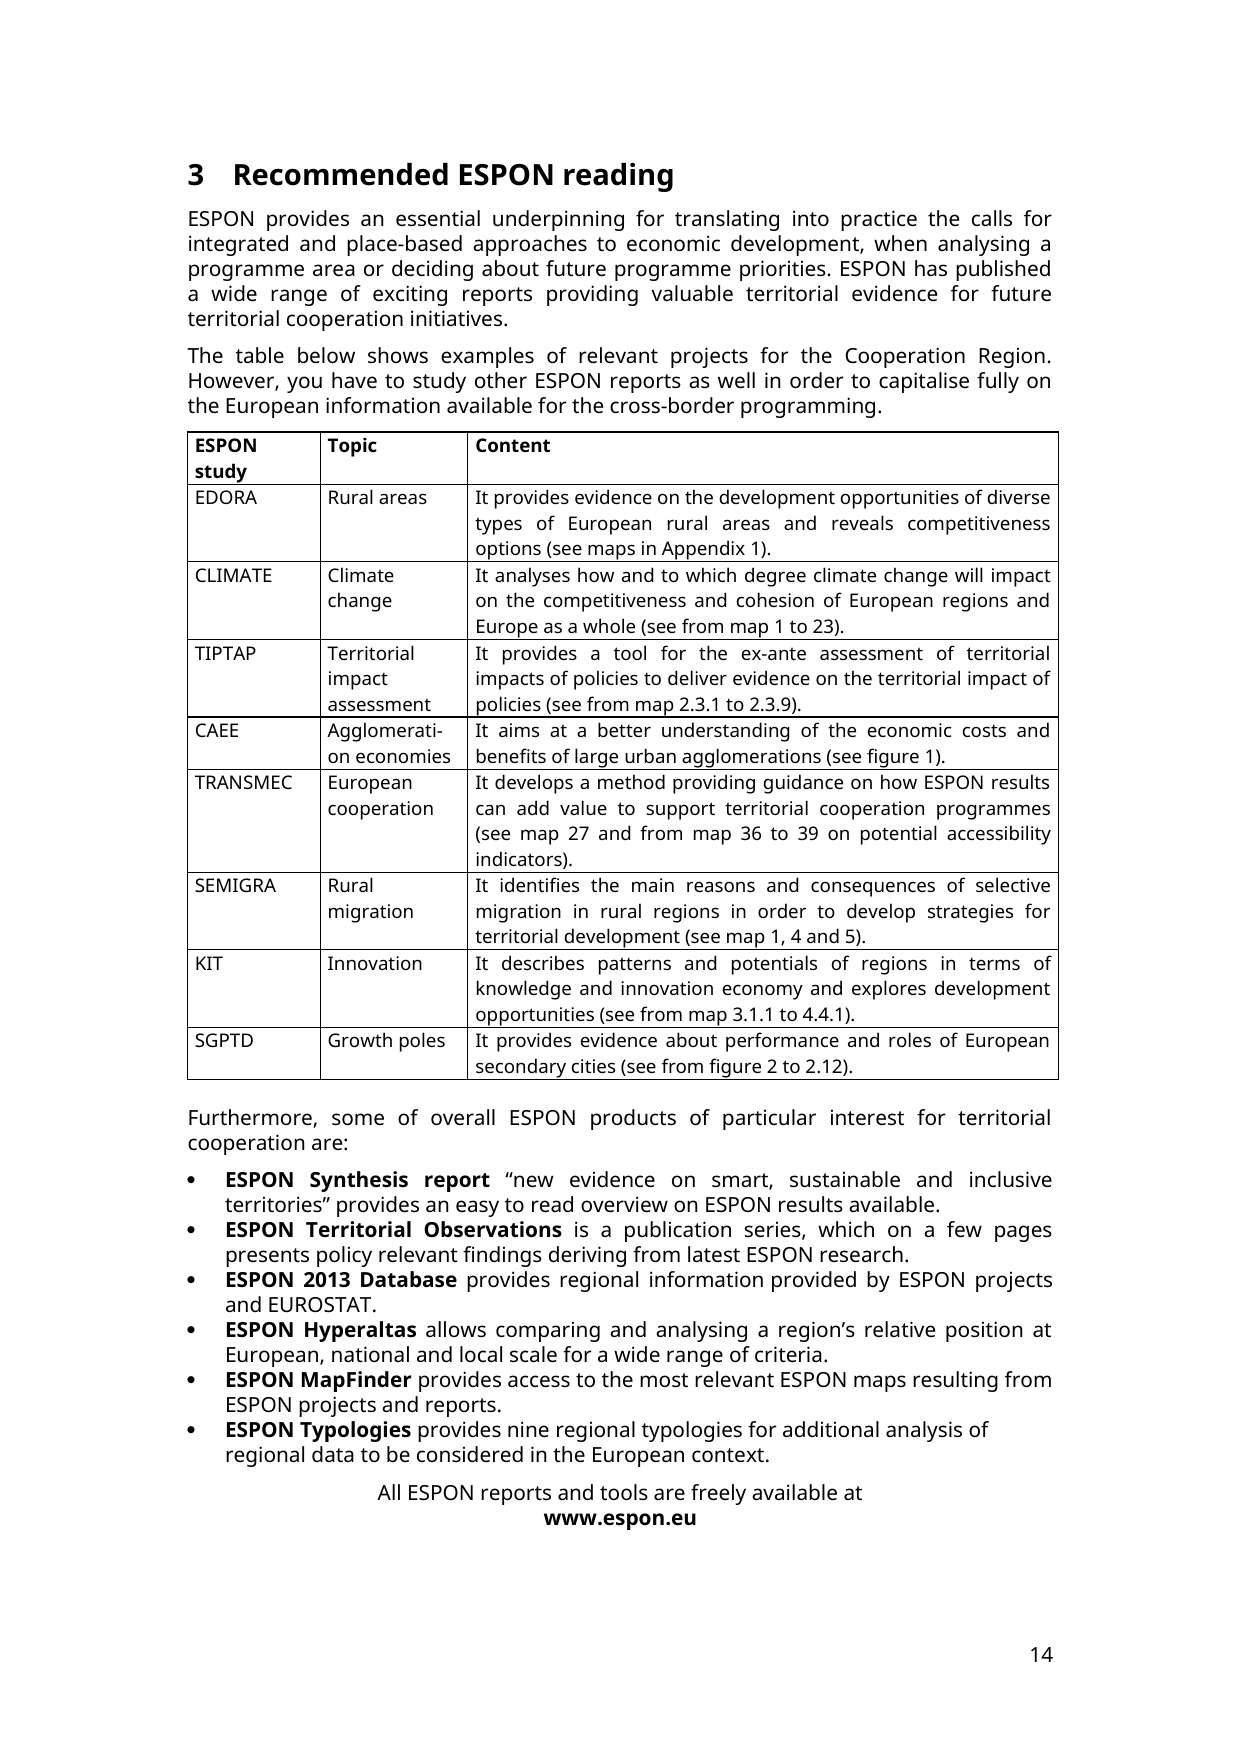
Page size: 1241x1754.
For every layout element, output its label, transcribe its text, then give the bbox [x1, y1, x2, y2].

text Furthermore, some of overall ESPON products of particular interest for territorial cooperation are: [187, 1105, 1053, 1155]
table_cell It analyses how and to which degree climate change will impact on the competitiveness and cohesion of European regions and Europe as a whole (see from map 1 to 23). [468, 562, 1058, 639]
table_cell It provides evidence on the development opportunities of diverse types of European rural areas and reveals competitiveness options (see maps in Appendix 1). [468, 485, 1058, 561]
table_cell Rural migration [321, 873, 467, 949]
table_cell Innovation [321, 950, 467, 1027]
table_cell It provides evidence about performance and roles of European secondary cities (see from figure 2 to 2.12). [468, 1028, 1058, 1079]
table_cell TRANSMEC [188, 770, 320, 872]
table_cell CAEE [188, 718, 320, 768]
table_header ESPON study [188, 433, 320, 483]
text All ESPON reports and tools are freely available at www.espon.eu [187, 1480, 1053, 1530]
table_cell SEMIGRA [188, 873, 320, 949]
list ESPON Typologies provides nine regional typologies for additional analysis of regional data to be considered in the European context. [187, 1417, 1053, 1467]
table_cell Rural areas [321, 485, 467, 561]
text The table below shows examples of relevant projects for the Cooperation Region. However, you have to study other ESPON reports as well in order to capitalise fully on the European information available for the cross-border programming. [187, 344, 1053, 419]
table_header Topic [321, 433, 467, 483]
table_header Content [468, 433, 1058, 483]
table_cell Agglomerati-on economies [321, 718, 467, 768]
table_cell Growth poles [321, 1028, 467, 1079]
table_cell It provides a tool for the ex-ante assessment of territorial impacts of policies to deliver evidence on the territorial impact of policies (see from map 2.3.1 to 2.3.9). [468, 640, 1058, 716]
table_cell Climate change [321, 562, 467, 639]
table_cell CLIMATE [188, 562, 320, 639]
subtitle Recommended ESPON reading [187, 154, 1053, 194]
table_cell Territorial impact assessment [321, 640, 467, 716]
table_cell It describes patterns and potentials of regions in terms of knowledge and innovation economy and explores development opportunities (see from map 3.1.1 to 4.4.1). [468, 950, 1058, 1027]
table_cell It aims at a better understanding of the economic costs and benefits of large urban agglomerations (see figure 1). [468, 718, 1058, 768]
text ESPON provides an essential underpinning for translating into practice the calls for integrated and place-based approaches to economic development, when analysing a programme area or deciding about future programme priorities. ESPON has published a wide range of exciting reports providing valuable territorial evidence for future territorial cooperation initiatives. [187, 206, 1053, 331]
list ESPON Territorial Observations is a publication series, which on a few pages presents policy relevant findings deriving from latest ESPON research. [187, 1217, 1053, 1267]
table_cell EDORA [188, 485, 320, 561]
table_cell European cooperation [321, 770, 467, 872]
list ESPON 2013 Database provides regional information provided by ESPON projects and EUROSTAT. [187, 1267, 1053, 1317]
list ESPON MapFinder provides access to the most relevant ESPON maps resulting from ESPON projects and reports. [187, 1367, 1053, 1417]
table_cell TIPTAP [188, 640, 320, 716]
list ESPON Hyperaltas allows comparing and analysing a region’s relative position at European, national and local scale for a wide range of criteria. [187, 1317, 1053, 1367]
table_cell It develops a method providing guidance on how ESPON results can add value to support territorial cooperation programmes (see map 27 and from map 36 to 39 on potential accessibility indicators). [468, 770, 1058, 872]
table_cell SGPTD [188, 1028, 320, 1079]
list ESPON Synthesis report “new evidence on smart, sustainable and inclusive territories” provides an easy to read overview on ESPON results available. [187, 1167, 1053, 1217]
table_cell It identifies the main reasons and consequences of selective migration in rural regions in order to develop strategies for territorial development (see map 1, 4 and 5). [468, 873, 1058, 949]
table_cell KIT [188, 950, 320, 1027]
